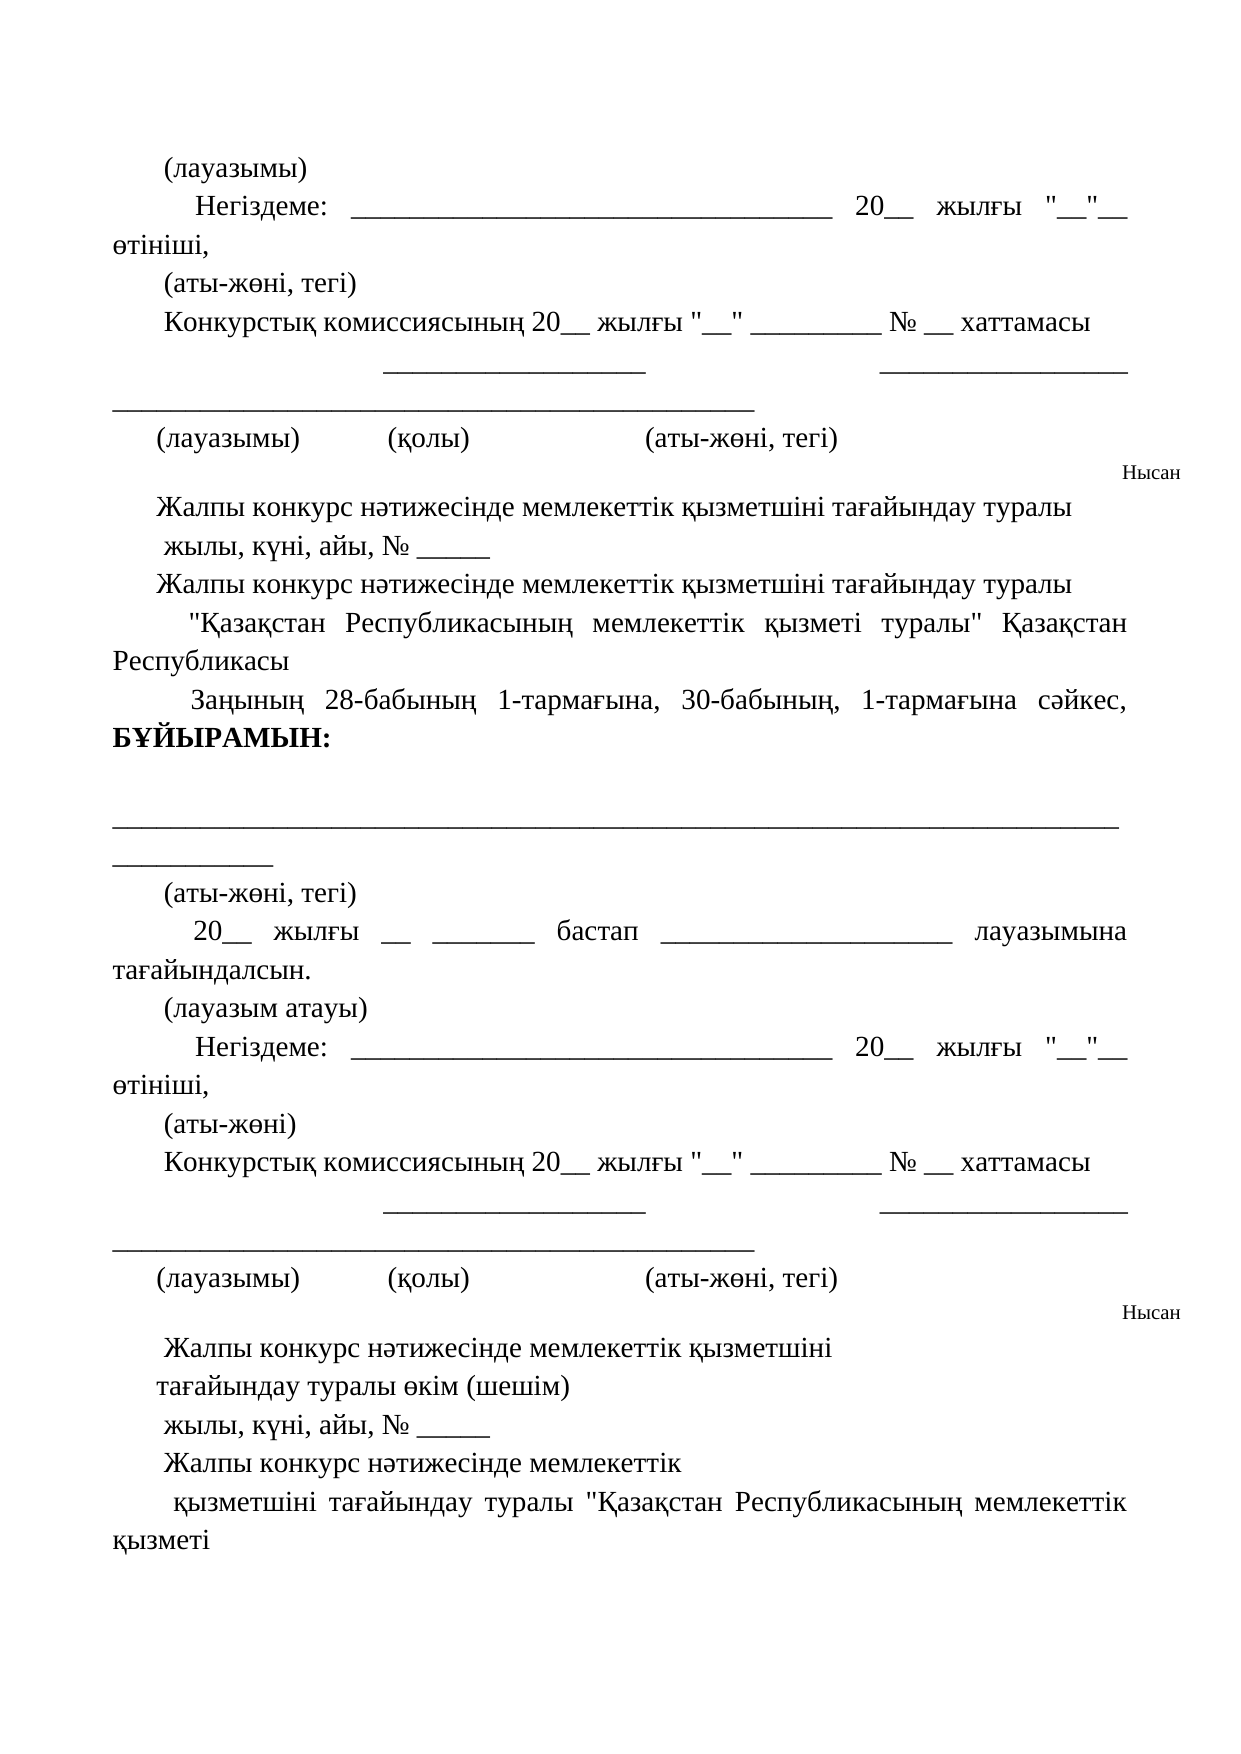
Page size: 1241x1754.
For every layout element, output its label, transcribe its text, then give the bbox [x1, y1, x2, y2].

text Негіздеме: _________________________________ 20__ жылғы "__"__ өтініші, [112, 188, 1128, 261]
text (лауазымы) (қолы) (аты-жөні, тегі) [112, 1260, 1128, 1294]
text (аты-жөні, тегі) [112, 875, 1128, 908]
text Заңының 28-бабының 1-тармағына, 30-бабының, 1-тармағына сәйкес, БҰЙЫРАМЫН: [112, 682, 1128, 754]
text (лауазымы) (қолы) (аты-жөні, тегі) [112, 420, 1128, 453]
text (лауазымы) [112, 150, 1128, 183]
text Конкурстық комиссиясының 20__ жылғы "__" _________ № __ хаттамасы [112, 304, 1128, 338]
text Жалпы конкурс нәтижесінде мемлекеттік [112, 1445, 1128, 1479]
text Жалпы конкурс нәтижесінде мемлекеттік қызметшіні тағайындау туралы [112, 566, 1128, 600]
text Негіздеме: _________________________________ 20__ жылғы "__"__ өтініші, [112, 1029, 1128, 1101]
text Жалпы конкурс нәтижесінде мемлекеттік қызметшіні [112, 1330, 1128, 1363]
text (лауазым атауы) [112, 990, 1128, 1024]
text ________________________________________________________________________________ [112, 759, 1128, 870]
text "Қазақстан Республикасының мемлекеттік қызметі туралы" Қазақстан Республикасы [112, 605, 1128, 677]
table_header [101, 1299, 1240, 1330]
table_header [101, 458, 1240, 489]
text қызметшіні тағайындау туралы "Қазақстан Республикасының мемлекеттік қызметі [112, 1484, 1128, 1556]
text __________________ _________________ ____________________________________________ [112, 1183, 1128, 1255]
text Конкурстық комиссиясының 20__ жылғы "__" _________ № __ хаттамасы [112, 1144, 1128, 1178]
text жылы, күні, айы, № _____ [112, 528, 1128, 561]
text __________________ _________________ ____________________________________________ [112, 343, 1128, 415]
text Жалпы конкурс нәтижесінде мемлекеттік қызметшіні тағайындау туралы [112, 489, 1128, 523]
text тағайындау туралы өкім (шешім) [112, 1368, 1128, 1402]
text 20__ жылғы __ _______ бастап ____________________ лауазымына тағайындалсын. [112, 913, 1128, 985]
text (аты-жөні, тегі) [112, 266, 1128, 299]
text (аты-жөні) [112, 1106, 1128, 1139]
text жылы, күні, айы, № _____ [112, 1407, 1128, 1440]
